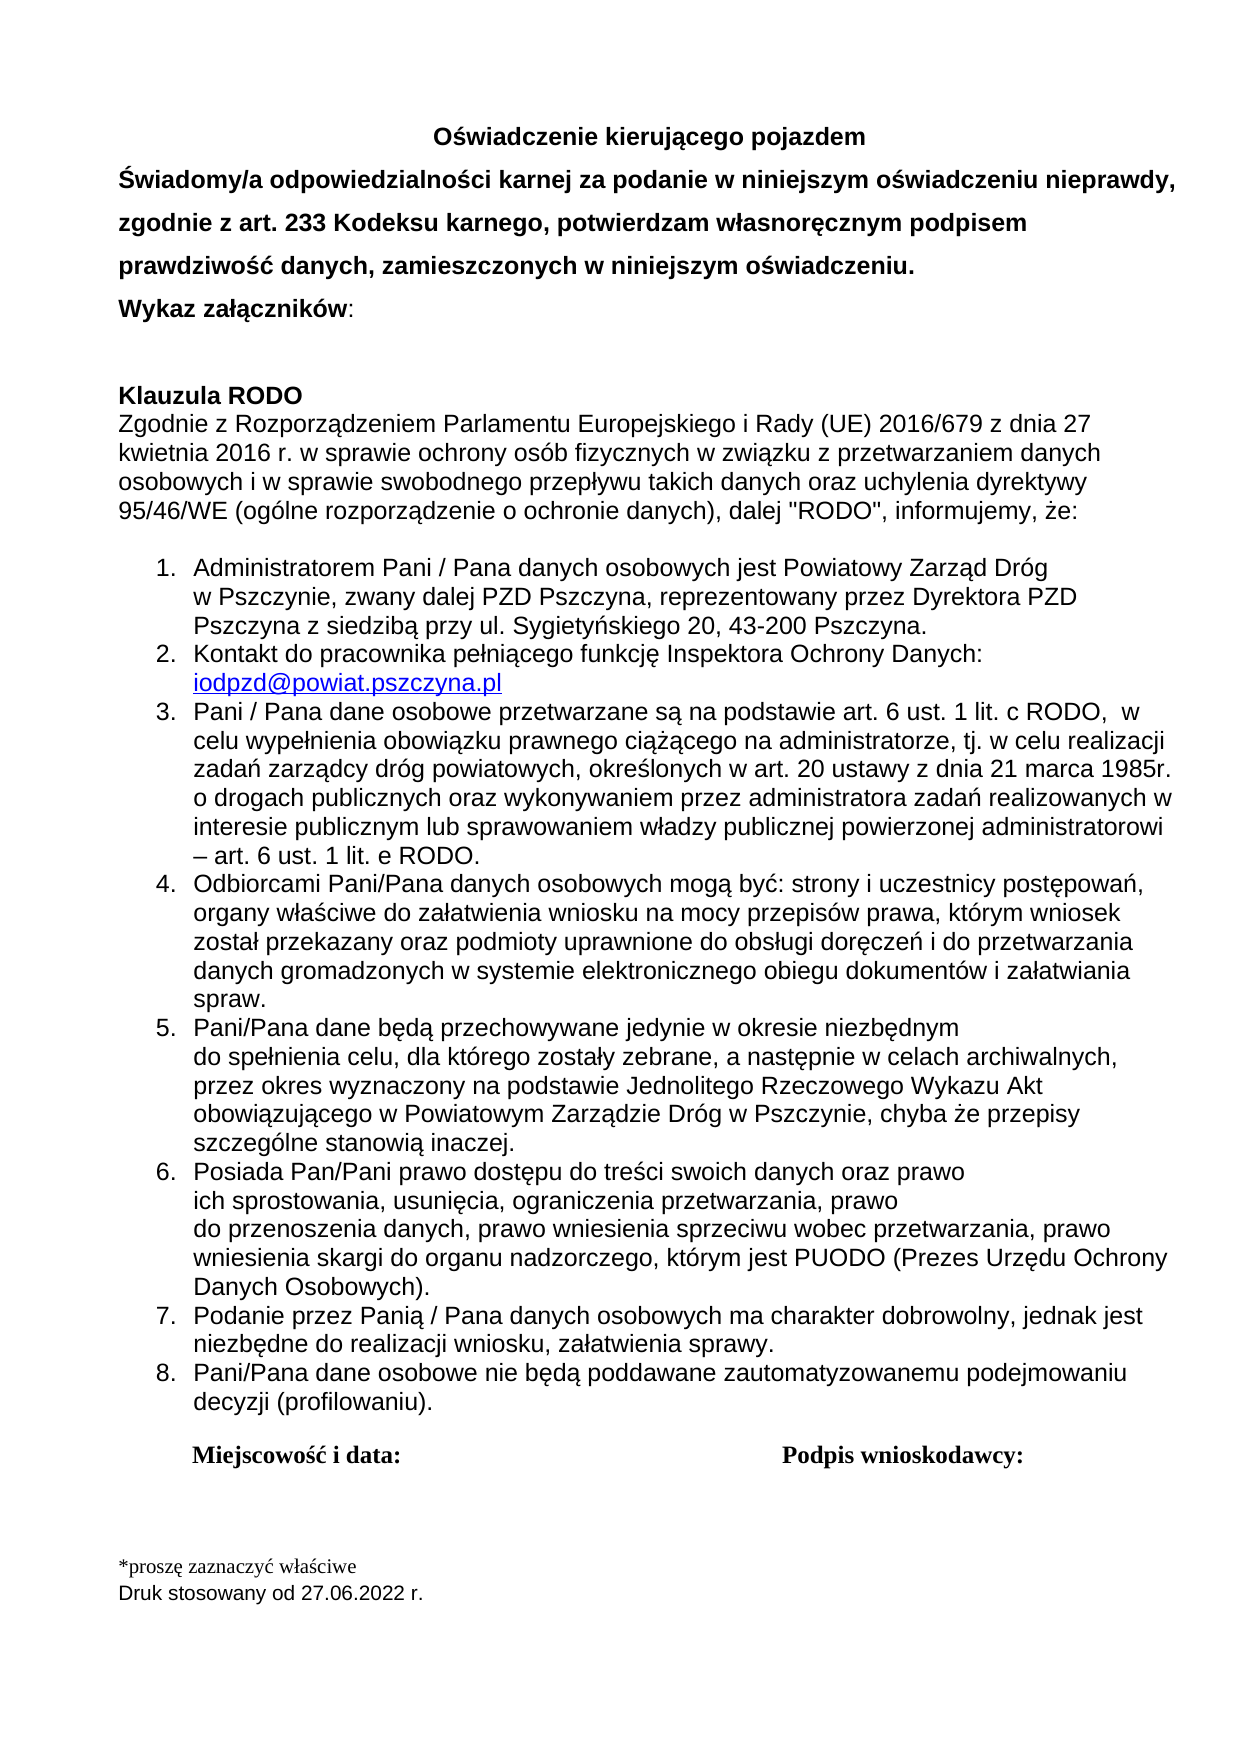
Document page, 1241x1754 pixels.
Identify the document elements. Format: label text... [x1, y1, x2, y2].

list Posiada Pan/Pani prawo dostępu do treści swoich danych oraz prawo ich sprostowania, usunięcia, ograniczenia przetwarzania, prawo do przenoszenia danych, prawo wniesienia sprzeciwu wobec przetwarzania, prawo wniesienia skargi do organu nadzorczego, którym jest PUODO (Prezes Urzędu Ochrony Danych Osobowych). [156, 1157, 1181, 1301]
text Zgodnie z Rozporządzeniem Parlamentu Europejskiego i Rady (UE) 2016/679 z dnia 27 kwietnia 2016 r. w sprawie ochrony osób fizycznych w związku z przetwarzaniem danych osobowych i w sprawie swobodnego przepływu takich danych oraz uchylenia dyrektywy 95/46/WE (ogólne rozporządzenie o ochronie danych), dalej "RODO", informujemy, że: [118, 409, 1181, 524]
list Kontakt do pracownika pełniącego funkcję Inspektora Ochrony Danych: iodpzd@powiat.pszczyna.pl [156, 639, 1181, 697]
text Miejscowość i data: Podpis wnioskodawcy: [118, 1440, 1181, 1468]
subtitle Klauzula RODO [118, 381, 1181, 409]
list Pani / Pana dane osobowe przetwarzane są na podstawie art. 6 ust. 1 lit. c RODO, w celu wypełnienia obowiązku prawnego ciążącego na administratorze, tj. w celu realizacji zadań zarządcy dróg powiatowych, określonych w art. 20 ustawy z dnia 21 marca 1985r. o drogach publicznych oraz wykonywaniem przez administratora zadań realizowanych w interesie publicznym lub sprawowaniem władzy publicznej powierzonej administratorowi – art. 6 ust. 1 lit. e RODO. [156, 697, 1181, 869]
list Podanie przez Panią / Pana danych osobowych ma charakter dobrowolny, jednak jest niezbędne do realizacji wniosku, załatwienia sprawy. [156, 1301, 1181, 1358]
list Odbiorcami Pani/Pana danych osobowych mogą być: strony i uczestnicy postępowań, organy właściwe do załatwienia wniosku na mocy przepisów prawa, którym wniosek został przekazany oraz podmioty uprawnione do obsługi doręczeń i do przetwarzania danych gromadzonych w systemie elektronicznego obiegu dokumentów i załatwiania spraw. [156, 869, 1181, 1013]
text Wykaz załączników: [118, 294, 1181, 323]
list Pani/Pana dane osobowe nie będą poddawane zautomatyzowanemu podejmowaniu decyzji (profilowaniu). [156, 1358, 1181, 1440]
text Świadomy/a odpowiedzialności karnej za podanie w niniejszym oświadczeniu nieprawdy, zgodnie z art. 233 Kodeksu karnego, potwierdzam własnoręcznym podpisem prawdziwość danych, zamieszczonych w niniejszym oświadczeniu. [118, 165, 1181, 280]
subtitle Oświadczenie kierującego pojazdem [118, 122, 1181, 151]
list Administratorem Pani / Pana danych osobowych jest Powiatowy Zarząd Dróg w Pszczynie, zwany dalej PZD Pszczyna, reprezentowany przez Dyrektora PZD Pszczyna z siedzibą przy ul. Sygietyńskiego 20, 43-200 Pszczyna. [156, 553, 1181, 639]
list Pani/Pana dane będą przechowywane jedynie w okresie niezbędnym do spełnienia celu, dla którego zostały zebrane, a następnie w celach archiwalnych, przez okres wyznaczony na podstawie Jednolitego Rzeczowego Wykazu Akt obowiązującego w Powiatowym Zarządzie Dróg w Pszczynie, chyba że przepisy szczególne stanowią inaczej. [156, 1013, 1181, 1157]
text *proszę zaznaczyć właściwe Druk stosowany od 27.06.2022 r. [118, 1553, 1181, 1605]
